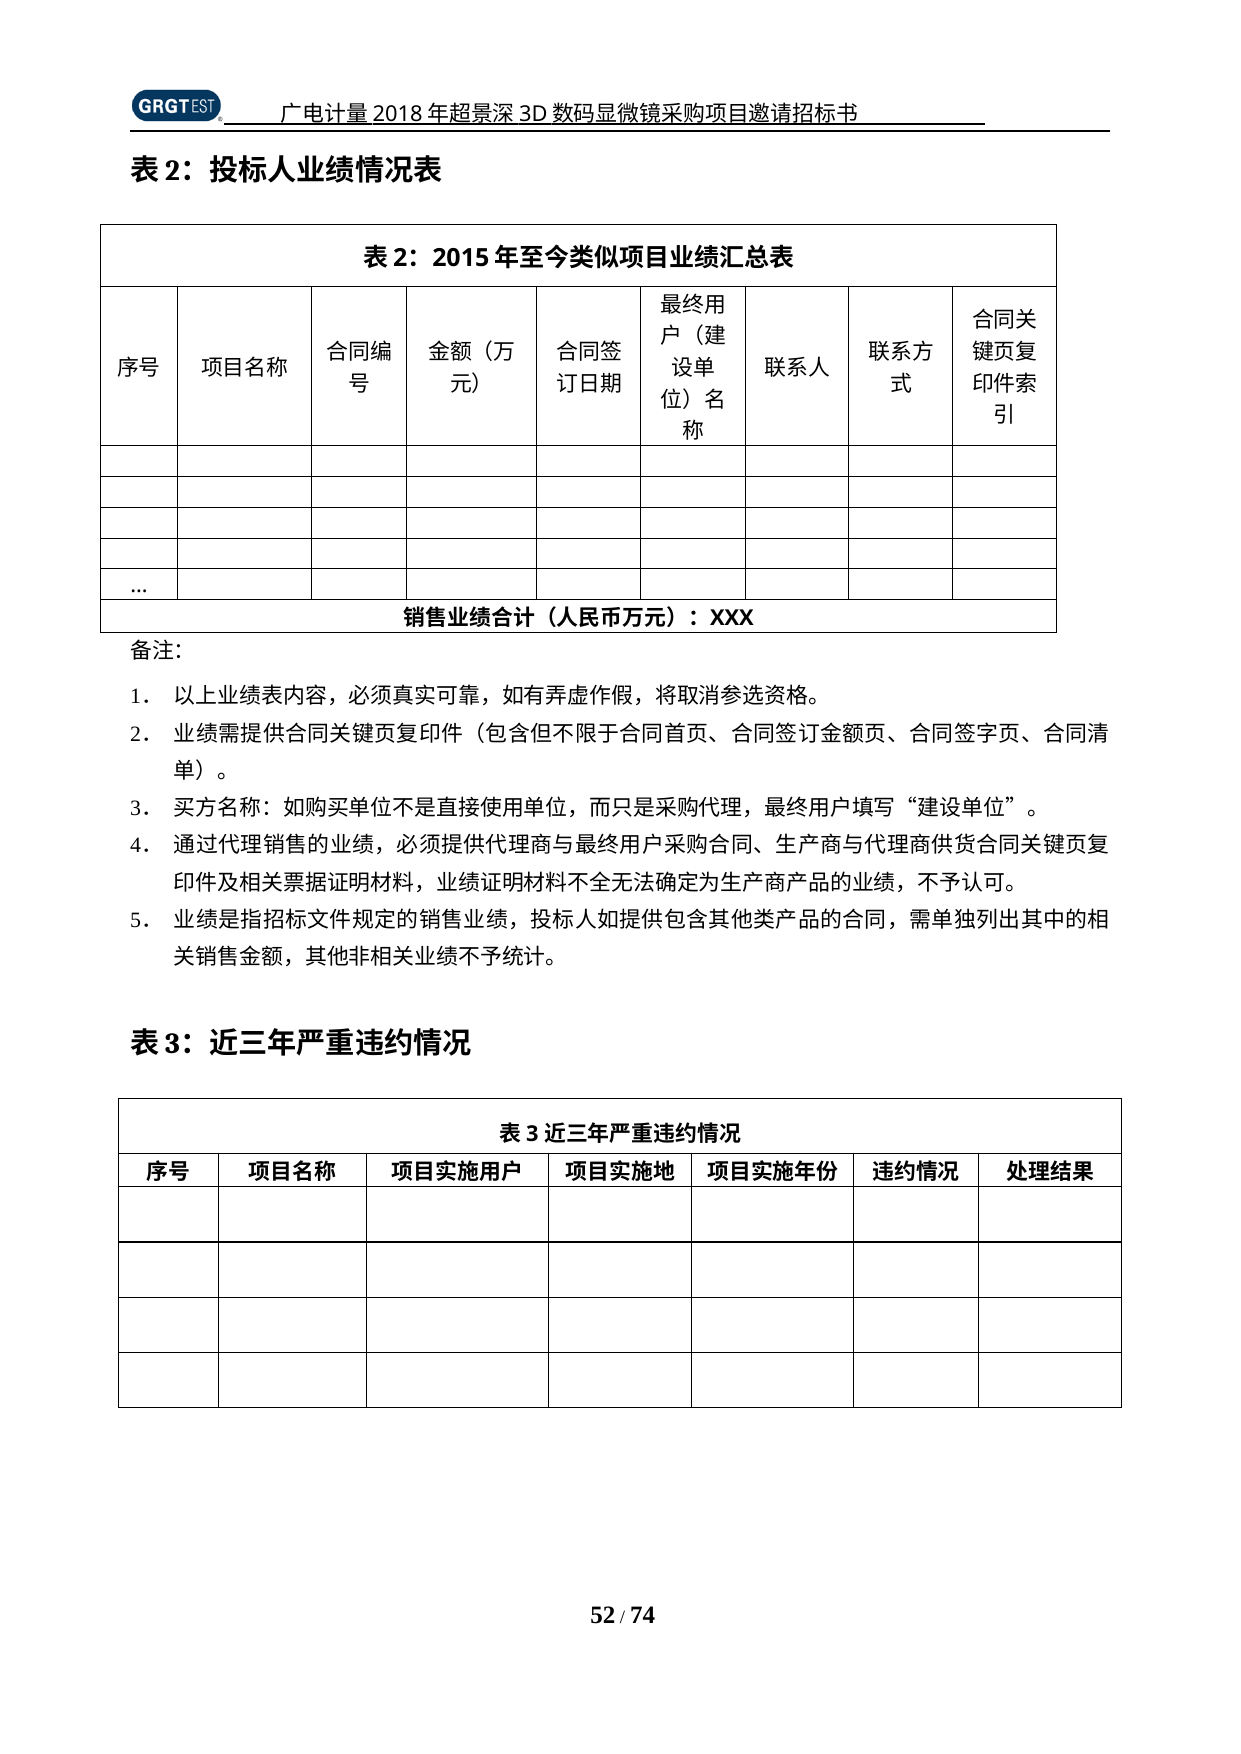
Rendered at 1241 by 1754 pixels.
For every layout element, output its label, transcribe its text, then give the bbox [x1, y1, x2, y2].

table_cell [101, 477, 177, 507]
list 业绩是指招标文件规定的销售业绩，投标人如提供包含其他类产品的合同，需单独列出其中的相关销售金额，其他非相关业绩不予统计。 [130, 901, 1110, 971]
table_cell [692, 1298, 853, 1352]
table_cell [219, 1298, 366, 1352]
table_cell [367, 1353, 548, 1407]
table_cell [692, 1353, 853, 1407]
table_cell [312, 508, 406, 537]
subtitle 表3：近三年严重违约情况 [130, 1008, 1110, 1073]
table_cell [537, 569, 640, 599]
table_cell [537, 539, 640, 568]
table_cell [953, 539, 1056, 568]
table_cell [101, 508, 177, 537]
table_cell [746, 539, 848, 568]
table_cell [407, 446, 536, 476]
table_cell 联系方式 [849, 287, 952, 445]
table_cell 金额（万元） [407, 287, 536, 445]
table_cell 项目名称 [219, 1154, 366, 1186]
table_cell [219, 1243, 366, 1297]
table_cell [407, 539, 536, 568]
table_cell 合同编号 [312, 287, 406, 445]
table_cell [537, 477, 640, 507]
table_cell [854, 1353, 978, 1407]
table_cell 项目实施用户 [367, 1154, 548, 1186]
table_cell [641, 508, 745, 537]
table_cell 序号 [101, 287, 177, 445]
table_cell [101, 539, 177, 568]
table_cell 处理结果 [979, 1154, 1121, 1186]
table_cell [953, 508, 1056, 537]
table_cell [178, 569, 311, 599]
list 通过代理销售的业绩，必须提供代理商与最终用户采购合同、生产商与代理商供货合同关键页复印件及相关票据证明材料，业绩证明材料不全无法确定为生产商产品的业绩，不予认可。 [130, 827, 1110, 897]
table_cell [219, 1353, 366, 1407]
table_cell [849, 569, 952, 599]
table_cell [407, 477, 536, 507]
table_cell [641, 477, 745, 507]
table_cell [367, 1298, 548, 1352]
table_cell 项目实施地 [549, 1154, 691, 1186]
table_cell [641, 569, 745, 599]
table_cell 销售业绩合计（人民币万元）：XXX [101, 600, 1056, 632]
table_cell [537, 508, 640, 537]
table_cell [407, 569, 536, 599]
table_cell [849, 539, 952, 568]
table_cell … [101, 569, 177, 599]
table_cell [692, 1243, 853, 1297]
table_cell 联系人 [746, 287, 848, 445]
table_cell [312, 539, 406, 568]
table_cell [979, 1353, 1121, 1407]
table_cell 合同关键页复印件索引 [953, 287, 1056, 445]
table_cell [746, 569, 848, 599]
table_cell [537, 446, 640, 476]
table_cell [119, 1187, 218, 1241]
table_cell [854, 1187, 978, 1241]
list 业绩需提供合同关键页复印件（包含但不限于合同首页、合同签订金额页、合同签字页、合同清单）。 [130, 715, 1110, 785]
table_cell 最终用户（建设单位）名称 [641, 287, 745, 445]
table_cell [178, 477, 311, 507]
table_cell [979, 1187, 1121, 1241]
table_cell 序号 [119, 1154, 218, 1186]
table_cell [979, 1298, 1121, 1352]
table_cell [119, 1243, 218, 1297]
table_cell [849, 508, 952, 537]
table_cell [854, 1243, 978, 1297]
table_cell [312, 446, 406, 476]
table_cell [367, 1243, 548, 1297]
table_cell [178, 446, 311, 476]
table_cell 违约情况 [854, 1154, 978, 1186]
subtitle 表2：投标人业绩情况表 [130, 135, 1110, 200]
table_cell [849, 446, 952, 476]
table_cell [953, 569, 1056, 599]
table_cell [549, 1353, 691, 1407]
table_cell 合同签订日期 [537, 287, 640, 445]
table_cell [549, 1187, 691, 1241]
table_cell [407, 508, 536, 537]
table_cell 项目名称 [178, 287, 311, 445]
table_cell [953, 477, 1056, 507]
picture [129, 88, 224, 122]
table_cell [641, 539, 745, 568]
table_cell [854, 1298, 978, 1352]
table_cell [979, 1243, 1121, 1297]
table_cell [367, 1187, 548, 1241]
table_header 表2：2015年至今类似项目业绩汇总表 [101, 225, 1056, 286]
table_cell 项目实施年份 [692, 1154, 853, 1186]
table_cell [178, 508, 311, 537]
table_cell [746, 446, 848, 476]
table_cell [641, 446, 745, 476]
table_cell [692, 1187, 853, 1241]
table_cell [549, 1243, 691, 1297]
list 以上业绩表内容，必须真实可靠，如有弄虚作假，将取消参选资格。 [130, 678, 1110, 711]
table_cell [178, 539, 311, 568]
table_cell [119, 1298, 218, 1352]
table_cell [746, 477, 848, 507]
table_cell [849, 477, 952, 507]
table_cell [101, 446, 177, 476]
text 备注： [130, 633, 1110, 666]
table_cell [219, 1187, 366, 1241]
table_cell [549, 1298, 691, 1352]
table_cell [312, 477, 406, 507]
table_cell [119, 1353, 218, 1407]
table_cell [746, 508, 848, 537]
table_header 表3 近三年严重违约情况 [119, 1099, 1121, 1153]
list 买方名称：如购买单位不是直接使用单位，而只是采购代理，最终用户填写“建设单位”。 [130, 790, 1110, 822]
table_cell [953, 446, 1056, 476]
table_cell [312, 569, 406, 599]
